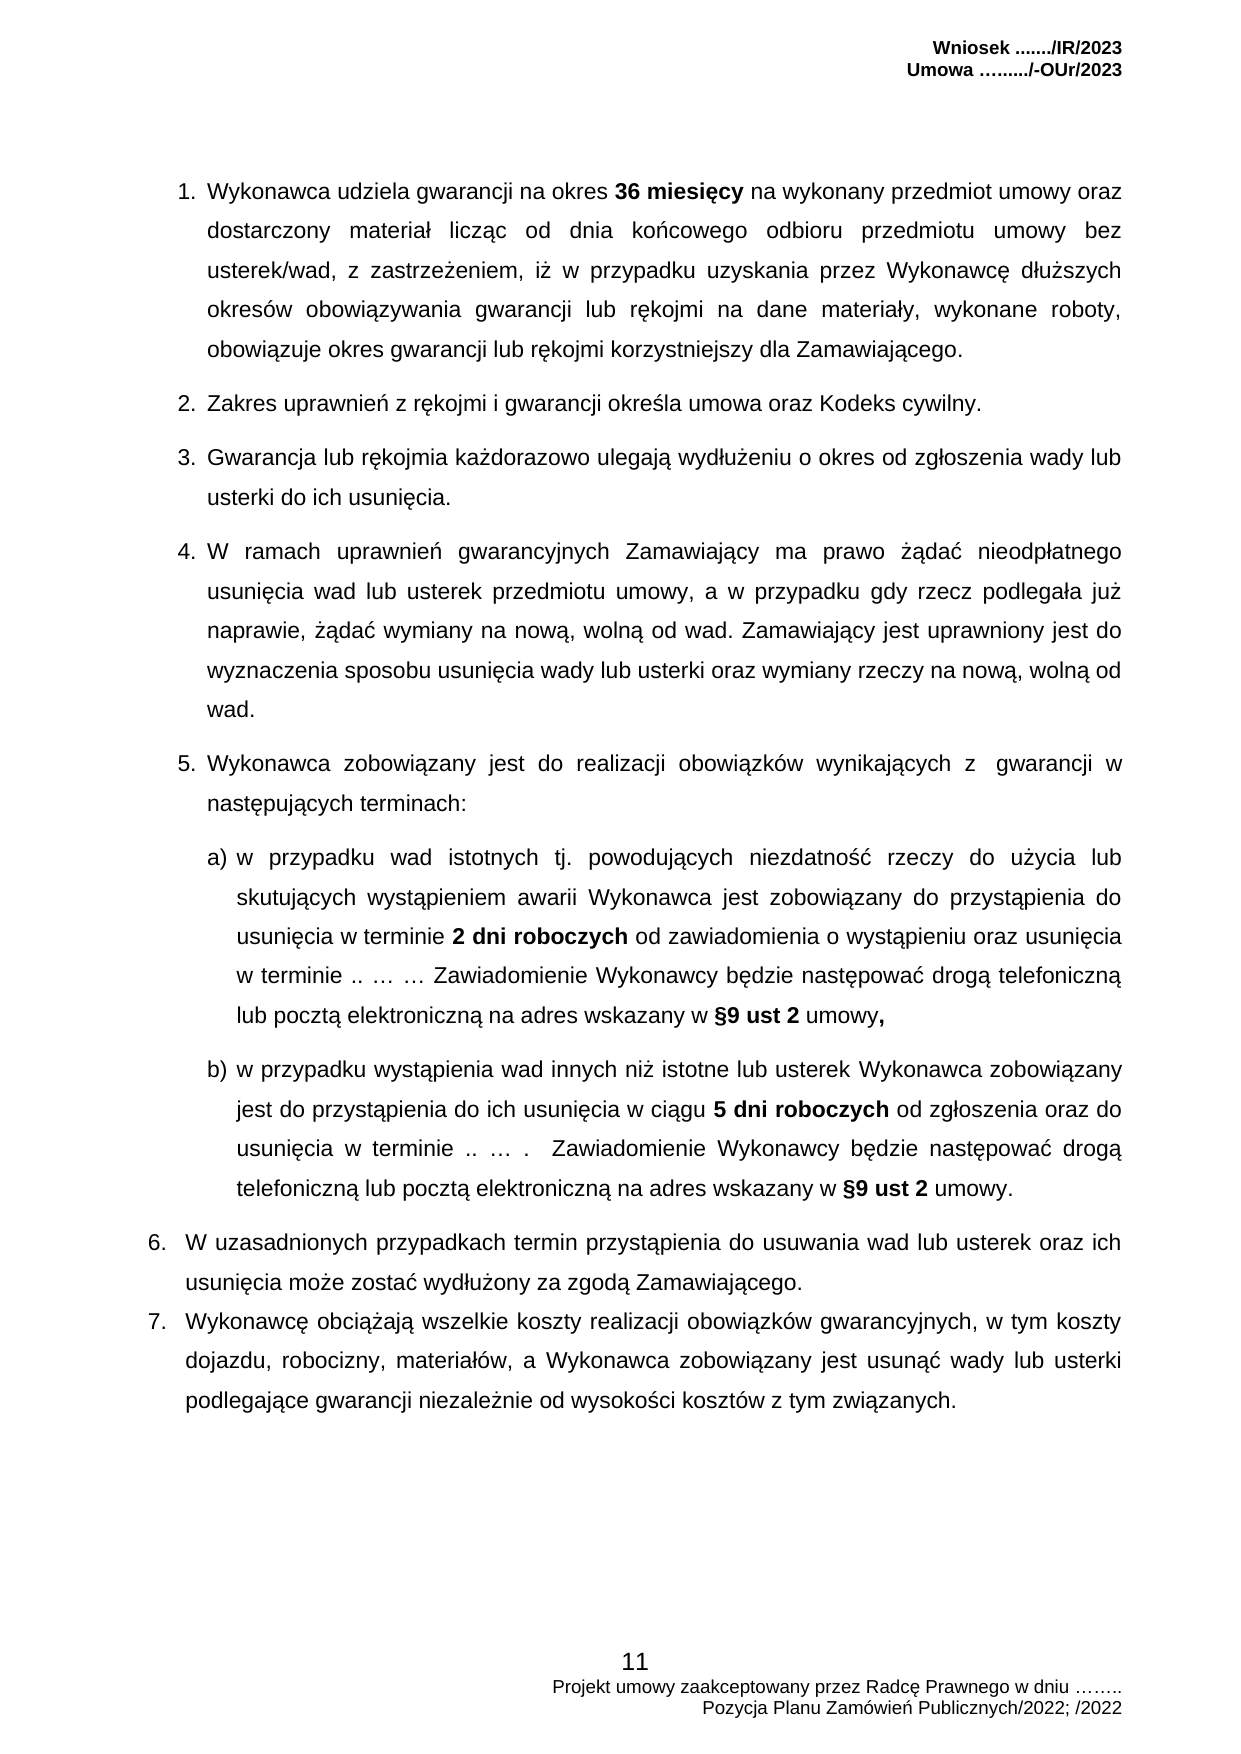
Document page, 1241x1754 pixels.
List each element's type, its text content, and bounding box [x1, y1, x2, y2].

list Zakres uprawnień z rękojmi i gwarancji określa umowa oraz Kodeks cywilny. [177, 390, 1122, 416]
text a) w przypadku wad istotnych tj. powodujących niezdatność rzeczy do użycia lub skutujących wystąpieniem awarii Wykonawca jest zobowiązany do przystąpienia do usunięcia w terminie 2 dni roboczych od zawiadomienia o wystąpieniu oraz usunięcia w terminie .. … … Zawiadomienie Wykonawcy będzie następować drogą telefoniczną lub pocztą elektroniczną na adres wskazany w §9 ust 2 umowy, [207, 844, 1122, 1028]
list W ramach uprawnień gwarancyjnych Zamawiający ma prawo żądać nieodpłatnego usunięcia wad lub usterek przedmiotu umowy, a w przypadku gdy rzecz podlegała już naprawie, żądać wymiany na nową, wolną od wad. Zamawiający jest uprawniony jest do wyznaczenia sposobu usunięcia wady lub usterki oraz wymiany rzeczy na nową, wolną od wad. [177, 538, 1122, 722]
list Wykonawca zobowiązany jest do realizacji obowiązków wynikających z gwarancji w następujących terminach: [177, 750, 1122, 816]
list Wykonawcę obciążają wszelkie koszty realizacji obowiązków gwarancyjnych, w tym koszty dojazdu, robocizny, materiałów, a Wykonawca zobowiązany jest usunąć wady lub usterki podlegające gwarancji niezależnie od wysokości kosztów z tym związanych. [148, 1308, 1122, 1413]
list Wykonawca udziela gwarancji na okres 36 miesięcy na wykonany przedmiot umowy oraz dostarczony materiał licząc od dnia końcowego odbioru przedmiotu umowy bez usterek/wad, z zastrzeżeniem, iż w przypadku uzyskania przez Wykonawcę dłuższych okresów obowiązywania gwarancji lub rękojmi na dane materiały, wykonane roboty, obowiązuje okres gwarancji lub rękojmi korzystniejszy dla Zamawiającego. [177, 178, 1122, 362]
list Gwarancja lub rękojmia każdorazowo ulegają wydłużeniu o okres od zgłoszenia wady lub usterki do ich usunięcia. [177, 444, 1122, 510]
list W uzasadnionych przypadkach termin przystąpienia do usuwania wad lub usterek oraz ich usunięcia może zostać wydłużony za zgodą Zamawiającego. [148, 1229, 1122, 1295]
text b) w przypadku wystąpienia wad innych niż istotne lub usterek Wykonawca zobowiązany jest do przystąpienia do ich usunięcia w ciągu 5 dni roboczych od zgłoszenia oraz do usunięcia w terminie .. … . Zawiadomienie Wykonawcy będzie następować drogą telefoniczną lub pocztą elektroniczną na adres wskazany w §9 ust 2 umowy. [207, 1056, 1122, 1201]
